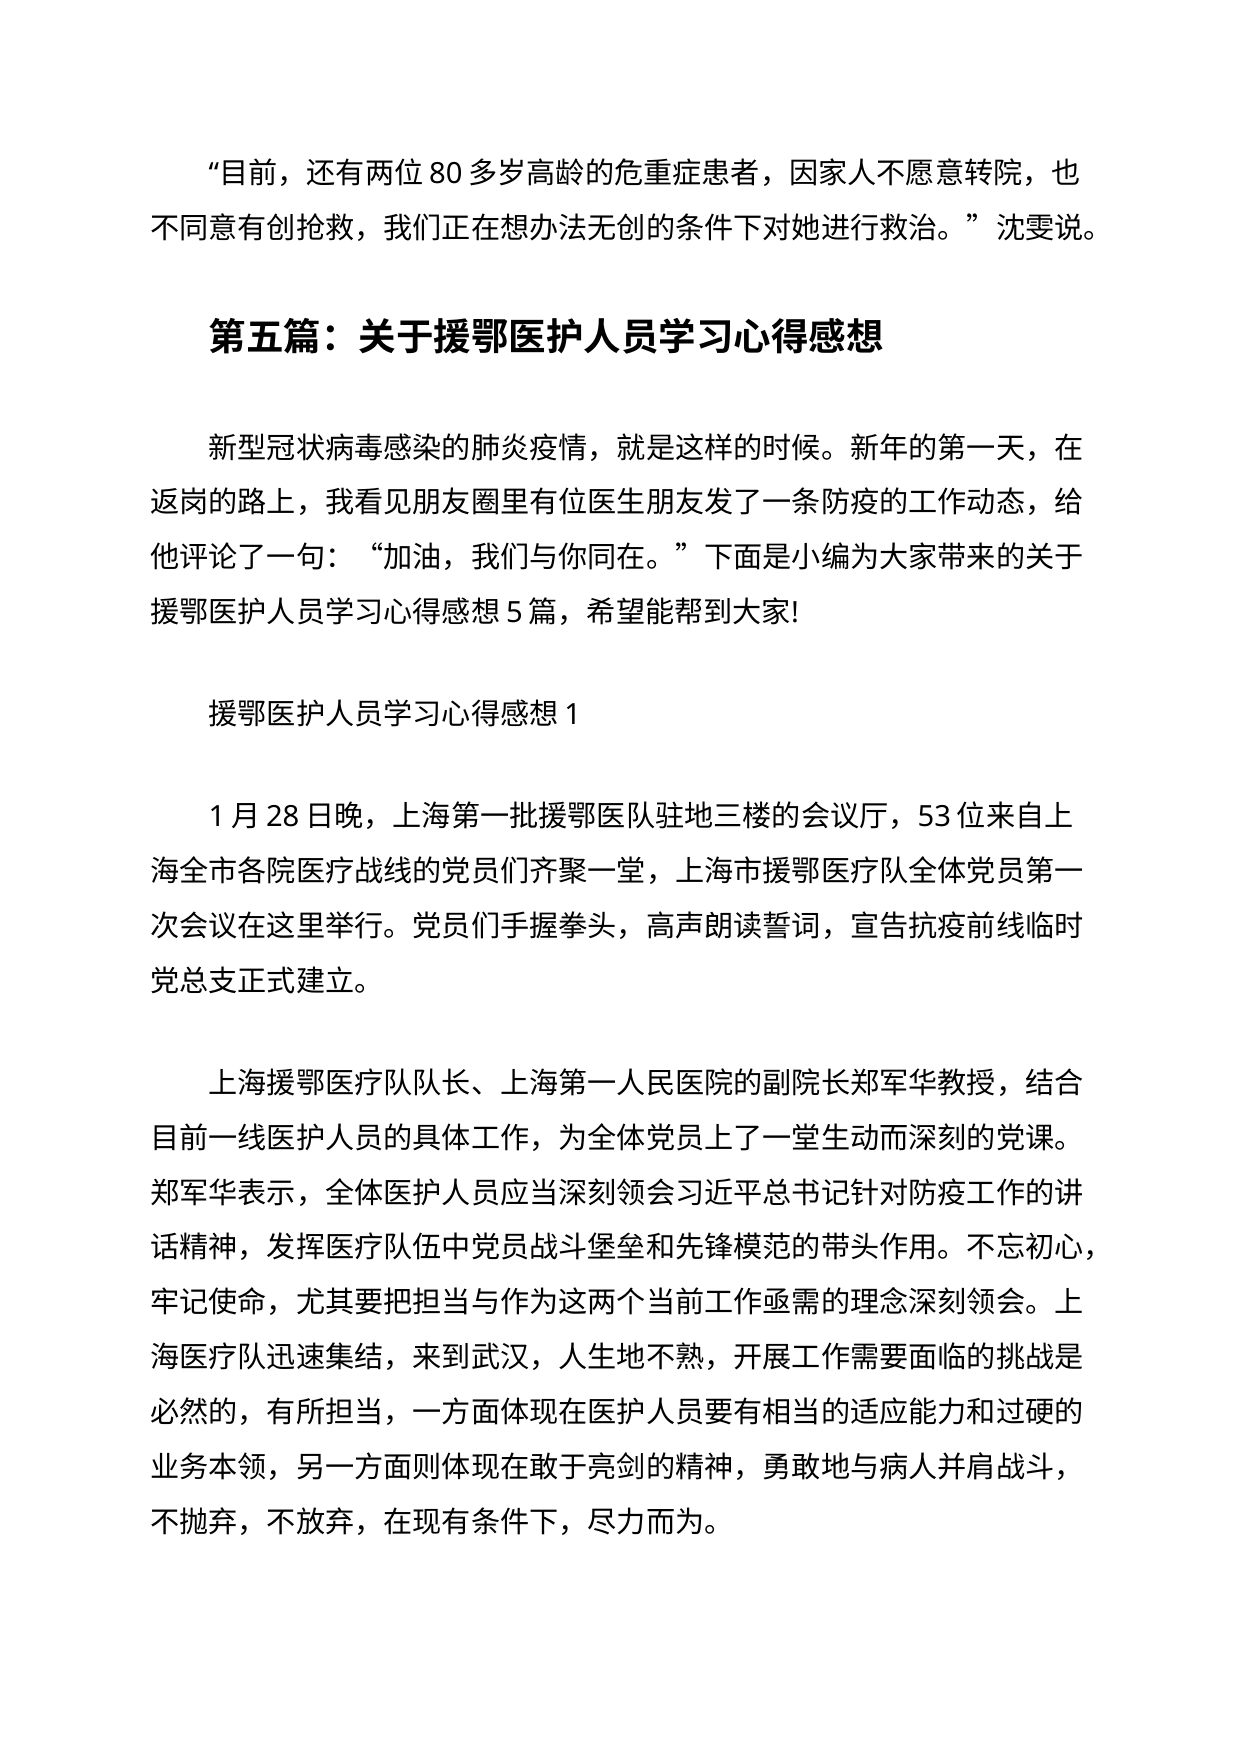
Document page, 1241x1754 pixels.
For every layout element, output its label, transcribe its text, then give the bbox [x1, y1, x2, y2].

text “目前，还有两位80多岁高龄的危重症患者，因家人不愿意转院，也不同意有创抢救，我们正在想办法无创的条件下对她进行救治。”沈雯说。 [150, 150, 1090, 247]
text 第五篇：关于援鄂医护人员学习心得感想 [150, 307, 1090, 361]
text 新型冠状病毒感染的肺炎疫情，就是这样的时候。新年的第一天，在返岗的路上，我看见朋友圈里有位医生朋友发了一条防疫的工作动态，给他评论了一句：“加油，我们与你同在。”下面是小编为大家带来的关于援鄂医护人员学习心得感想5篇，希望能帮到大家! [150, 424, 1090, 631]
text 上海援鄂医疗队队长、上海第一人民医院的副院长郑军华教授，结合目前一线医护人员的具体工作，为全体党员上了一堂生动而深刻的党课。郑军华表示，全体医护人员应当深刻领会习近平总书记针对防疫工作的讲话精神，发挥医疗队伍中党员战斗堡垒和先锋模范的带头作用。不忘初心，牢记使命，尤其要把担当与作为这两个当前工作亟需的理念深刻领会。上海医疗队迅速集结，来到武汉，人生地不熟，开展工作需要面临的挑战是必然的，有所担当，一方面体现在医护人员要有相当的适应能力和过硬的业务本领，另一方面则体现在敢于亮剑的精神，勇敢地与病人并肩战斗，不抛弃，不放弃，在现有条件下，尽力而为。 [150, 1059, 1090, 1541]
text 1月28日晚，上海第一批援鄂医队驻地三楼的会议厅，53位来自上海全市各院医疗战线的党员们齐聚一堂，上海市援鄂医疗队全体党员第一次会议在这里举行。党员们手握拳头，高声朗读誓词，宣告抗疫前线临时党总支正式建立。 [150, 793, 1090, 1000]
text 援鄂医护人员学习心得感想1 [150, 691, 1090, 733]
